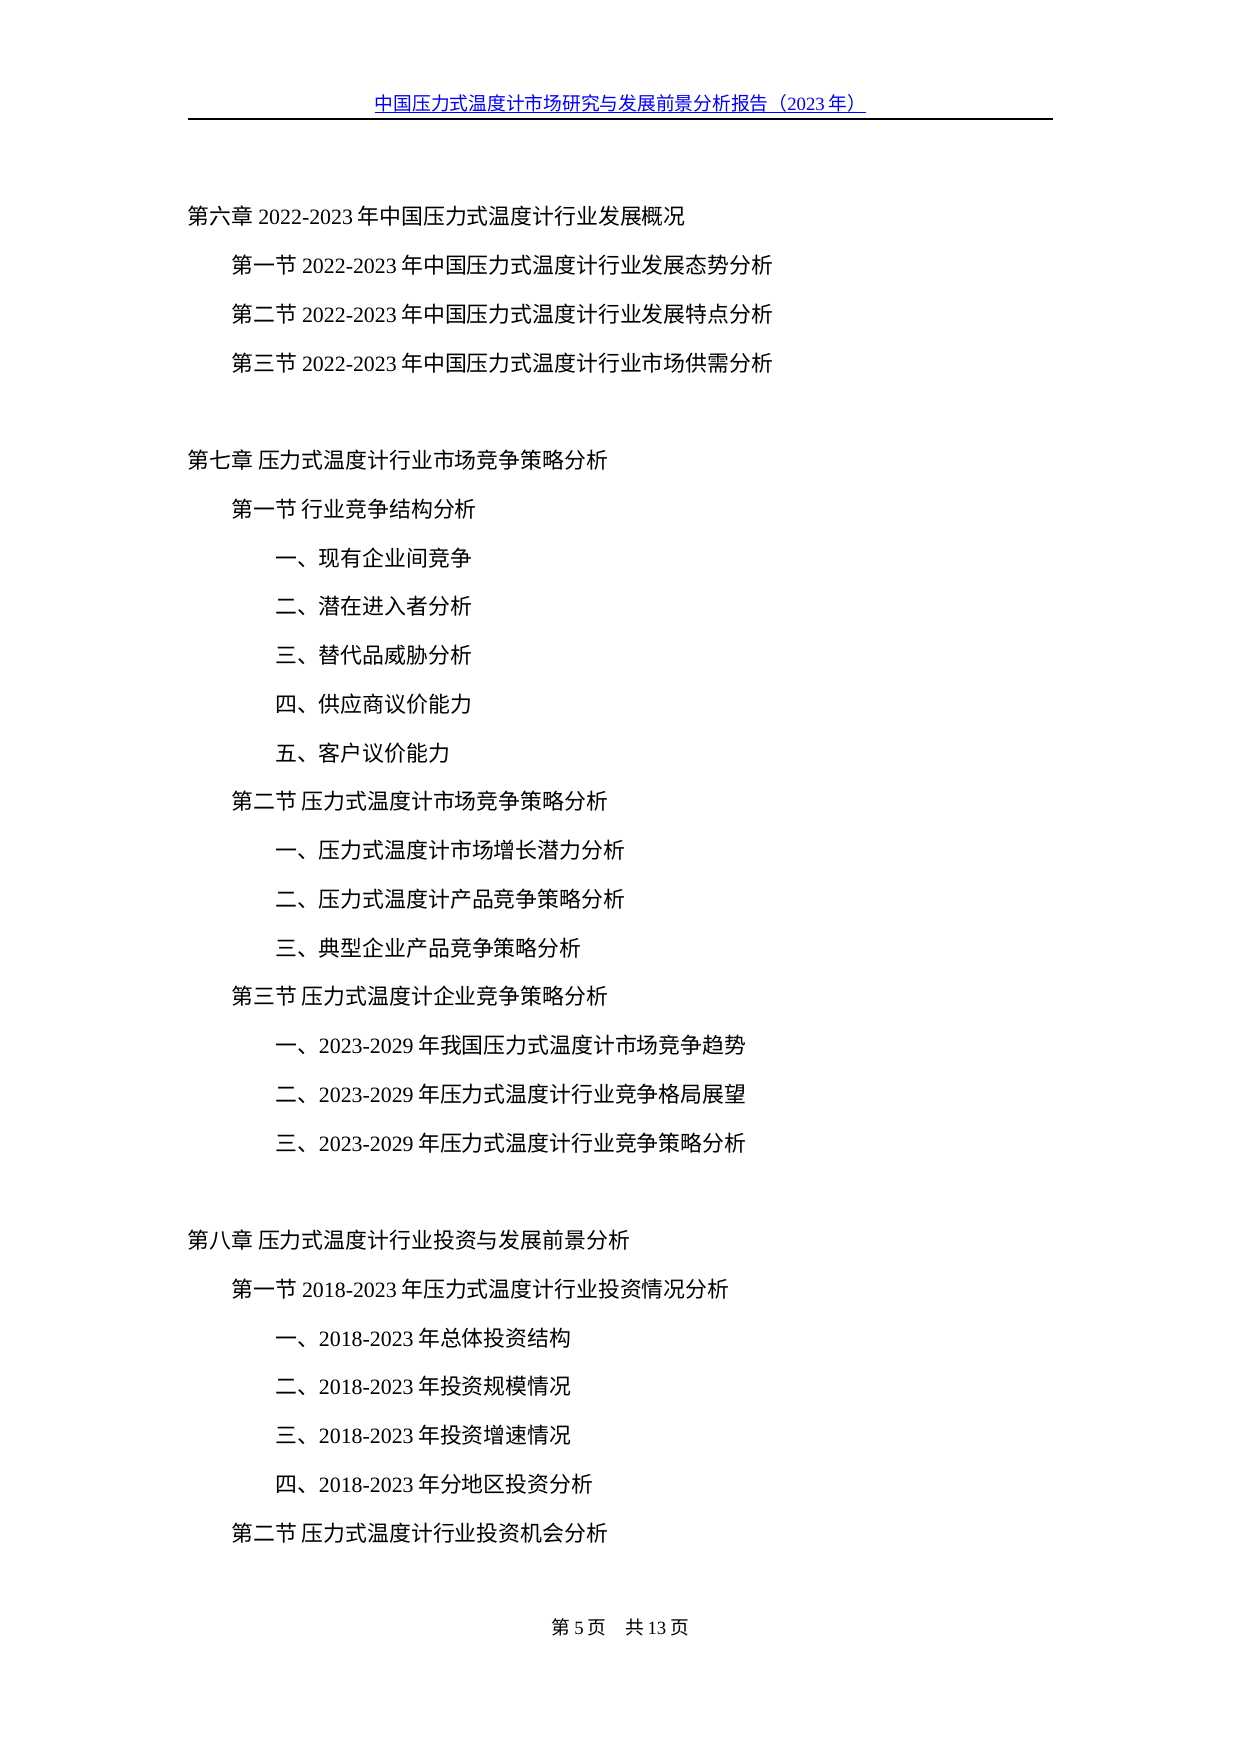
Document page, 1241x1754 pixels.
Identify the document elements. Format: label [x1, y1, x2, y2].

text [187, 150, 1053, 1548]
